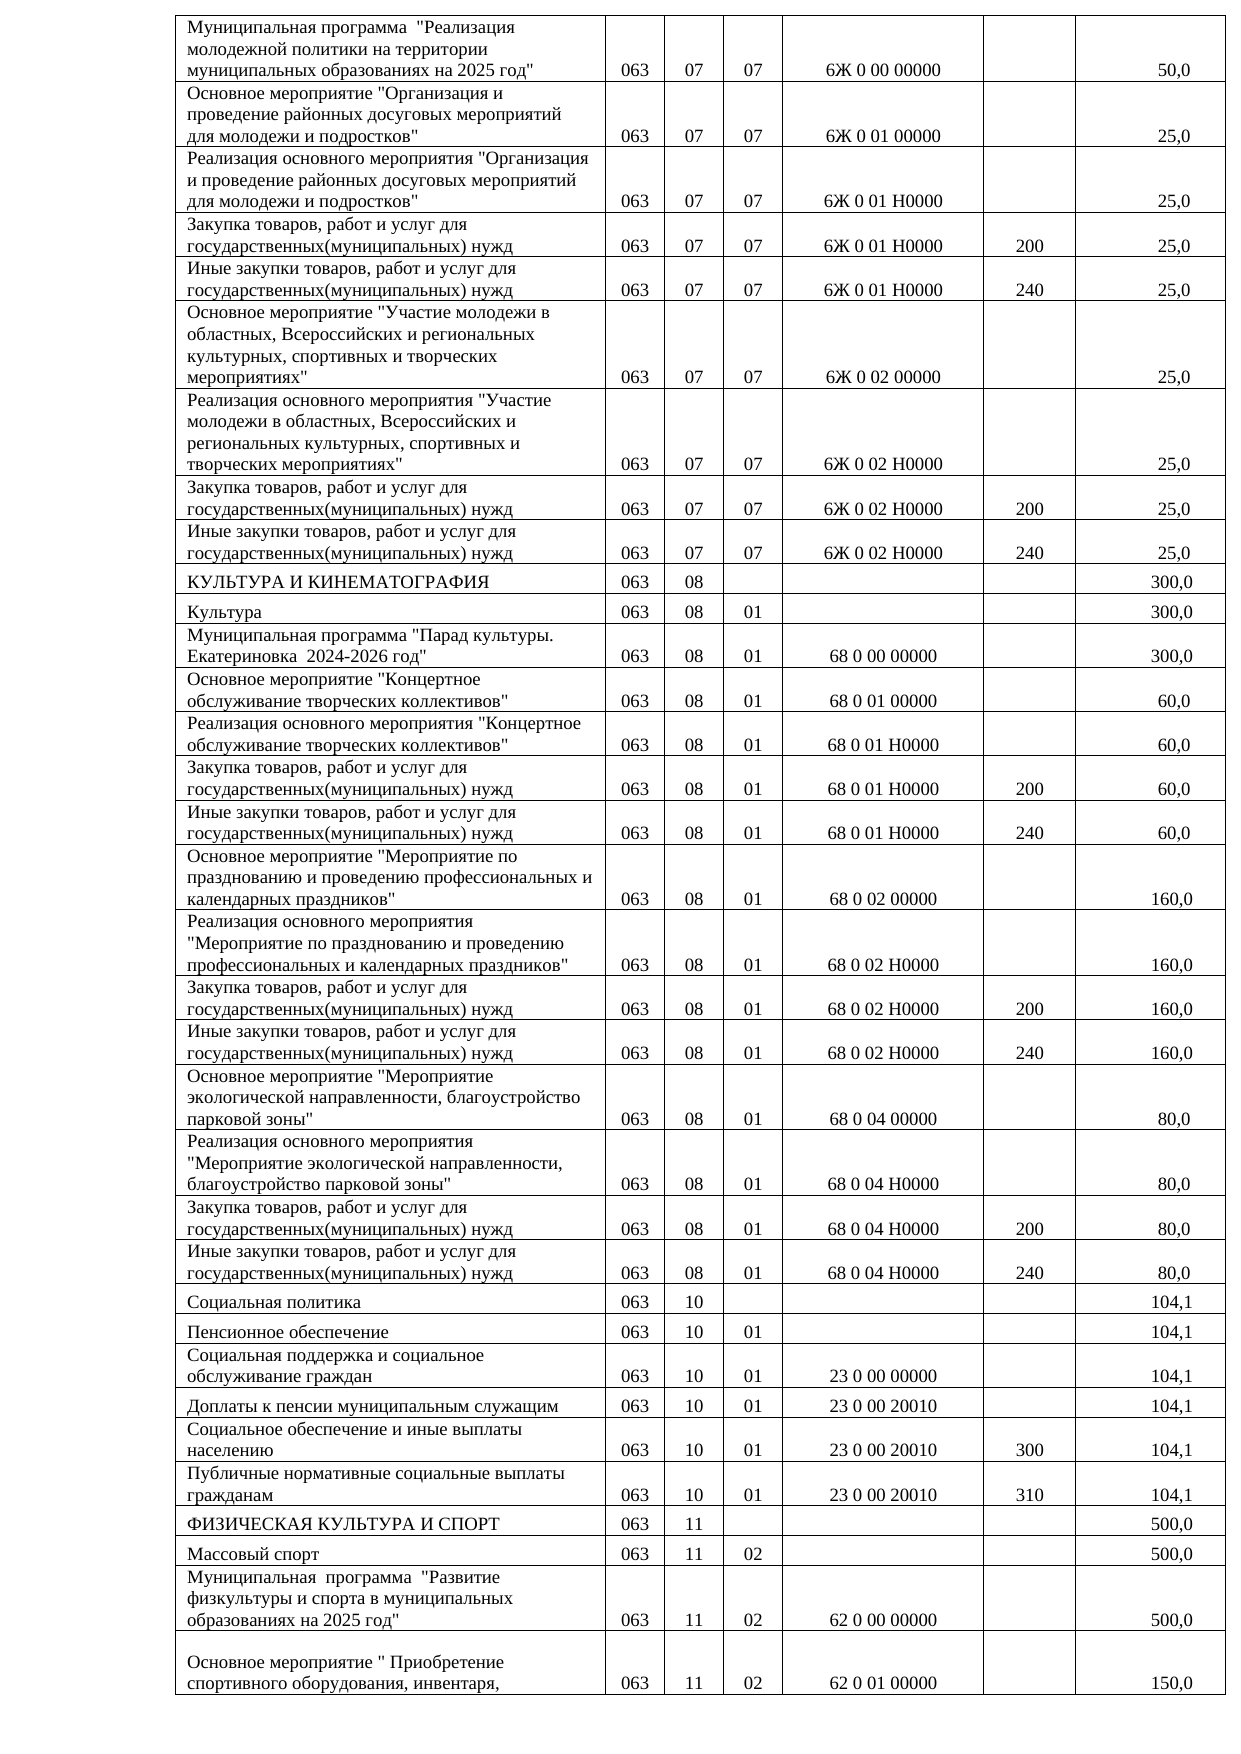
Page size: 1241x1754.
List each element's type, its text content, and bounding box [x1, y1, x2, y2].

table_cell 60,0 [1076, 668, 1225, 711]
table_cell 68 0 02 00000 [783, 845, 983, 909]
table_cell Муниципальная программа "Развитие физкультуры и спорта в муниципальных образованиях на 2025 год" [176, 1566, 605, 1630]
table_cell 063 [606, 1284, 664, 1313]
table_cell [984, 1314, 1075, 1343]
table_cell 07 [665, 82, 723, 146]
table_cell 240 [984, 801, 1075, 844]
table_cell 07 [665, 520, 723, 563]
table_cell [783, 594, 983, 623]
table_cell 08 [665, 910, 723, 975]
table_cell Иные закупки товаров, работ и услуг для государственных(муниципальных) нужд [176, 257, 605, 300]
table_cell 25,0 [1076, 389, 1225, 475]
table_cell Основное мероприятие "Концертное обслуживание творческих коллективов" [176, 668, 605, 711]
table_cell 063 [606, 213, 664, 256]
table_cell 01 [724, 756, 782, 799]
table_cell [984, 1566, 1075, 1630]
table_cell 08 [665, 1130, 723, 1195]
table_cell [783, 1314, 983, 1343]
table_cell 063 [606, 594, 664, 623]
table_cell Муниципальная программа "Реализация молодежной политики на территории муниципальных образованиях на 2025 год" [176, 16, 605, 81]
table_cell 07 [724, 389, 782, 475]
table_cell Публичные нормативные социальные выплаты гражданам [176, 1462, 605, 1505]
table_cell 063 [606, 301, 664, 388]
table_cell 063 [606, 1418, 664, 1461]
table_cell 200 [984, 976, 1075, 1019]
table_cell 01 [724, 1020, 782, 1063]
table_cell 25,0 [1076, 476, 1225, 519]
table_cell [984, 1130, 1075, 1195]
table_cell 68 0 01 Н0000 [783, 756, 983, 799]
table_cell 063 [606, 845, 664, 909]
table_cell 063 [606, 1130, 664, 1195]
table_cell 063 [606, 1631, 664, 1694]
table_cell 150,0 [1076, 1631, 1225, 1694]
table_cell 01 [724, 1462, 782, 1505]
table_cell 300,0 [1076, 564, 1225, 593]
table_cell 80,0 [1076, 1130, 1225, 1195]
table_cell 08 [665, 668, 723, 711]
table_cell [724, 564, 782, 593]
table_cell [984, 147, 1075, 212]
table_cell 6Ж 0 02 Н0000 [783, 476, 983, 519]
table_cell Пенсионное обеспечение [176, 1314, 605, 1343]
table_cell 07 [724, 16, 782, 81]
table_cell 07 [724, 257, 782, 300]
table_cell 063 [606, 1196, 664, 1239]
table_cell 6Ж 0 01 Н0000 [783, 147, 983, 212]
table_cell 07 [665, 389, 723, 475]
table_cell 063 [606, 1020, 664, 1063]
table_cell Закупка товаров, работ и услуг для государственных(муниципальных) нужд [176, 756, 605, 799]
table_cell 68 0 01 Н0000 [783, 712, 983, 755]
table_cell Социальная политика [176, 1284, 605, 1313]
table_cell 10 [665, 1284, 723, 1313]
table_cell 063 [606, 1506, 664, 1535]
table_cell 62 0 01 00000 [783, 1631, 983, 1694]
table_cell 68 0 00 00000 [783, 624, 983, 667]
table_cell 08 [665, 1196, 723, 1239]
table_cell 07 [665, 147, 723, 212]
table_cell [984, 712, 1075, 755]
table_cell 23 0 00 20010 [783, 1462, 983, 1505]
table_cell 25,0 [1076, 147, 1225, 212]
table_cell 01 [724, 910, 782, 975]
table_cell Основное мероприятие "Организация и проведение районных досуговых мероприятий для молодежи и подростков" [176, 82, 605, 146]
table_cell [984, 594, 1075, 623]
table_cell 063 [606, 1566, 664, 1630]
table_cell 240 [984, 520, 1075, 563]
table_cell 063 [606, 1314, 664, 1343]
table_cell 08 [665, 624, 723, 667]
table_cell ФИЗИЧЕСКАЯ КУЛЬТУРА И СПОРТ [176, 1506, 605, 1535]
table_cell 063 [606, 82, 664, 146]
table_cell 01 [724, 1344, 782, 1387]
table_cell [984, 1631, 1075, 1694]
table_cell Культура [176, 594, 605, 623]
table_cell [984, 624, 1075, 667]
table_cell [984, 301, 1075, 388]
table_cell Социальное обеспечение и иные выплаты населению [176, 1418, 605, 1461]
table_cell 063 [606, 1536, 664, 1565]
table_cell [984, 1536, 1075, 1565]
table_cell 500,0 [1076, 1536, 1225, 1565]
table_cell 310 [984, 1462, 1075, 1505]
table_cell 11 [665, 1536, 723, 1565]
table_cell 08 [665, 756, 723, 799]
table_cell 063 [606, 476, 664, 519]
table_cell 07 [665, 301, 723, 388]
table_cell Закупка товаров, работ и услуг для государственных(муниципальных) нужд [176, 476, 605, 519]
table_cell Иные закупки товаров, работ и услуг для государственных(муниципальных) нужд [176, 1240, 605, 1283]
table_cell КУЛЬТУРА И КИНЕМАТОГРАФИЯ [176, 564, 605, 593]
table_cell 08 [665, 712, 723, 755]
table_cell 08 [665, 1065, 723, 1129]
table_cell 68 0 04 Н0000 [783, 1240, 983, 1283]
table_cell Иные закупки товаров, работ и услуг для государственных(муниципальных) нужд [176, 1020, 605, 1063]
table_cell 08 [665, 1240, 723, 1283]
table_cell Основное мероприятие "Участие молодежи в областных, Всероссийских и региональных культурных, спортивных и творческих мероприятиях" [176, 301, 605, 388]
table_cell 07 [665, 213, 723, 256]
table_cell 08 [665, 845, 723, 909]
table_cell 063 [606, 712, 664, 755]
table_cell [984, 845, 1075, 909]
table_cell 10 [665, 1388, 723, 1417]
table_cell 02 [724, 1566, 782, 1630]
table_cell [984, 910, 1075, 975]
table_cell 07 [724, 301, 782, 388]
table_cell 23 0 00 20010 [783, 1418, 983, 1461]
table_cell 02 [724, 1631, 782, 1694]
table_cell Закупка товаров, работ и услуг для государственных(муниципальных) нужд [176, 1196, 605, 1239]
table_cell 01 [724, 668, 782, 711]
table_cell 240 [984, 1240, 1075, 1283]
table_cell 063 [606, 389, 664, 475]
table_cell 160,0 [1076, 845, 1225, 909]
table_cell [724, 1284, 782, 1313]
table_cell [176, 1631, 605, 1694]
table_cell Реализация основного мероприятия "Концертное обслуживание творческих коллективов" [176, 712, 605, 755]
table_cell 500,0 [1076, 1566, 1225, 1630]
table_cell 063 [606, 624, 664, 667]
table_cell 80,0 [1076, 1240, 1225, 1283]
table_cell 25,0 [1076, 82, 1225, 146]
table_cell 10 [665, 1418, 723, 1461]
table_cell Доплаты к пенсии муниципальным служащим [176, 1388, 605, 1417]
table_cell 063 [606, 1240, 664, 1283]
table_cell 063 [606, 668, 664, 711]
table_cell 07 [665, 257, 723, 300]
table_cell 62 0 00 00000 [783, 1566, 983, 1630]
table_cell 01 [724, 1130, 782, 1195]
table_cell [984, 564, 1075, 593]
table_cell 08 [665, 1020, 723, 1063]
table_cell 07 [724, 82, 782, 146]
table_cell Иные закупки товаров, работ и услуг для государственных(муниципальных) нужд [176, 801, 605, 844]
table_cell 200 [984, 476, 1075, 519]
table_cell Массовый спорт [176, 1536, 605, 1565]
table_cell 063 [606, 1065, 664, 1129]
table_cell 6Ж 0 02 00000 [783, 301, 983, 388]
table_cell [984, 389, 1075, 475]
table_cell 68 0 02 Н0000 [783, 910, 983, 975]
table_cell 68 0 01 Н0000 [783, 801, 983, 844]
table_cell 25,0 [1076, 257, 1225, 300]
table_cell 68 0 04 Н0000 [783, 1196, 983, 1239]
table_cell Основное мероприятие "Мероприятие экологической направленности, благоустройство парковой зоны" [176, 1065, 605, 1129]
table_cell 23 0 00 20010 [783, 1388, 983, 1417]
table_cell 063 [606, 257, 664, 300]
table_cell 01 [724, 594, 782, 623]
table_cell [984, 1065, 1075, 1129]
table_cell 500,0 [1076, 1506, 1225, 1535]
table_cell [984, 16, 1075, 81]
table_cell 10 [665, 1462, 723, 1505]
table_cell 240 [984, 257, 1075, 300]
table_cell 01 [724, 801, 782, 844]
table_cell 200 [984, 1196, 1075, 1239]
table_cell 104,1 [1076, 1344, 1225, 1387]
table_cell 240 [984, 1020, 1075, 1063]
table_cell 68 0 02 Н0000 [783, 1020, 983, 1063]
table_cell [984, 1388, 1075, 1417]
table_cell 80,0 [1076, 1065, 1225, 1129]
table_cell Социальная поддержка и социальное обслуживание граждан [176, 1344, 605, 1387]
table_cell 6Ж 0 01 00000 [783, 82, 983, 146]
table_cell [984, 1284, 1075, 1313]
table_cell [783, 1284, 983, 1313]
table_cell 01 [724, 624, 782, 667]
table_cell 07 [665, 476, 723, 519]
table_cell 063 [606, 16, 664, 81]
table_cell 11 [665, 1506, 723, 1535]
table_cell 07 [724, 520, 782, 563]
table_cell 11 [665, 1566, 723, 1630]
table_cell 200 [984, 213, 1075, 256]
table_cell 063 [606, 801, 664, 844]
table_cell 300,0 [1076, 594, 1225, 623]
table_cell 01 [724, 845, 782, 909]
table_cell 11 [665, 1631, 723, 1694]
table_cell Основное мероприятие "Мероприятие по празднованию и проведению профессиональных и календарных праздников" [176, 845, 605, 909]
table_cell 160,0 [1076, 976, 1225, 1019]
table_cell 25,0 [1076, 213, 1225, 256]
table_cell 60,0 [1076, 801, 1225, 844]
table_cell [724, 1506, 782, 1535]
table_cell 60,0 [1076, 756, 1225, 799]
table_cell 063 [606, 910, 664, 975]
table_cell Муниципальная программа "Парад культуры. Екатериновка 2024-2026 год" [176, 624, 605, 667]
table_cell 104,1 [1076, 1284, 1225, 1313]
table_cell Реализация основного мероприятия "Мероприятие экологической направленности, благоустройство парковой зоны" [176, 1130, 605, 1195]
table_cell 104,1 [1076, 1462, 1225, 1505]
table_cell 063 [606, 1344, 664, 1387]
table_cell Закупка товаров, работ и услуг для государственных(муниципальных) нужд [176, 976, 605, 1019]
table_cell 01 [724, 976, 782, 1019]
table_cell Реализация основного мероприятия "Организация и проведение районных досуговых мероприятий для молодежи и подростков" [176, 147, 605, 212]
table_cell 6Ж 0 01 Н0000 [783, 257, 983, 300]
table_cell Реализация основного мероприятия "Участие молодежи в областных, Всероссийских и региональных культурных, спортивных и творческих мероприятиях" [176, 389, 605, 475]
table_cell 6Ж 0 02 Н0000 [783, 389, 983, 475]
table_cell [984, 82, 1075, 146]
table_cell 063 [606, 1388, 664, 1417]
table_cell 6Ж 0 00 00000 [783, 16, 983, 81]
table_cell 08 [665, 594, 723, 623]
table_cell 10 [665, 1344, 723, 1387]
table_cell 23 0 00 00000 [783, 1344, 983, 1387]
table_cell 08 [665, 801, 723, 844]
table_cell 01 [724, 1196, 782, 1239]
table_cell 300 [984, 1418, 1075, 1461]
table_cell 104,1 [1076, 1314, 1225, 1343]
table_cell 08 [665, 976, 723, 1019]
table_cell 80,0 [1076, 1196, 1225, 1239]
table_cell 60,0 [1076, 712, 1225, 755]
table_cell Иные закупки товаров, работ и услуг для государственных(муниципальных) нужд [176, 520, 605, 563]
table_cell 07 [724, 147, 782, 212]
table_cell 01 [724, 712, 782, 755]
table_cell 6Ж 0 01 Н0000 [783, 213, 983, 256]
table_cell 68 0 04 00000 [783, 1065, 983, 1129]
table_cell 07 [724, 213, 782, 256]
table_cell 02 [724, 1536, 782, 1565]
table_cell [984, 1344, 1075, 1387]
table_cell 160,0 [1076, 910, 1225, 975]
table_cell 01 [724, 1388, 782, 1417]
table_cell 200 [984, 756, 1075, 799]
table_cell 01 [724, 1240, 782, 1283]
table_cell 68 0 04 Н0000 [783, 1130, 983, 1195]
table_cell 063 [606, 1462, 664, 1505]
table_cell 01 [724, 1314, 782, 1343]
table_cell 10 [665, 1314, 723, 1343]
table_cell [984, 1506, 1075, 1535]
table_cell 68 0 02 Н0000 [783, 976, 983, 1019]
table_cell 01 [724, 1065, 782, 1129]
table_cell 25,0 [1076, 520, 1225, 563]
table_cell 01 [724, 1418, 782, 1461]
table_cell 25,0 [1076, 301, 1225, 388]
table_cell 063 [606, 564, 664, 593]
table_cell 063 [606, 147, 664, 212]
table_cell 08 [665, 564, 723, 593]
table_cell [783, 1536, 983, 1565]
table_cell 50,0 [1076, 16, 1225, 81]
table_cell [984, 668, 1075, 711]
table_cell 07 [724, 476, 782, 519]
table_cell 300,0 [1076, 624, 1225, 667]
table_cell 160,0 [1076, 1020, 1225, 1063]
table_cell 6Ж 0 02 Н0000 [783, 520, 983, 563]
table_cell 07 [665, 16, 723, 81]
table_cell 063 [606, 976, 664, 1019]
table_cell 063 [606, 520, 664, 563]
table_cell 104,1 [1076, 1418, 1225, 1461]
table_cell Закупка товаров, работ и услуг для государственных(муниципальных) нужд [176, 213, 605, 256]
table_cell 063 [606, 756, 664, 799]
table_cell 104,1 [1076, 1388, 1225, 1417]
table_cell [783, 564, 983, 593]
table_cell Реализация основного мероприятия "Мероприятие по празднованию и проведению профессиональных и календарных праздников" [176, 910, 605, 975]
table_cell 68 0 01 00000 [783, 668, 983, 711]
table_cell [783, 1506, 983, 1535]
